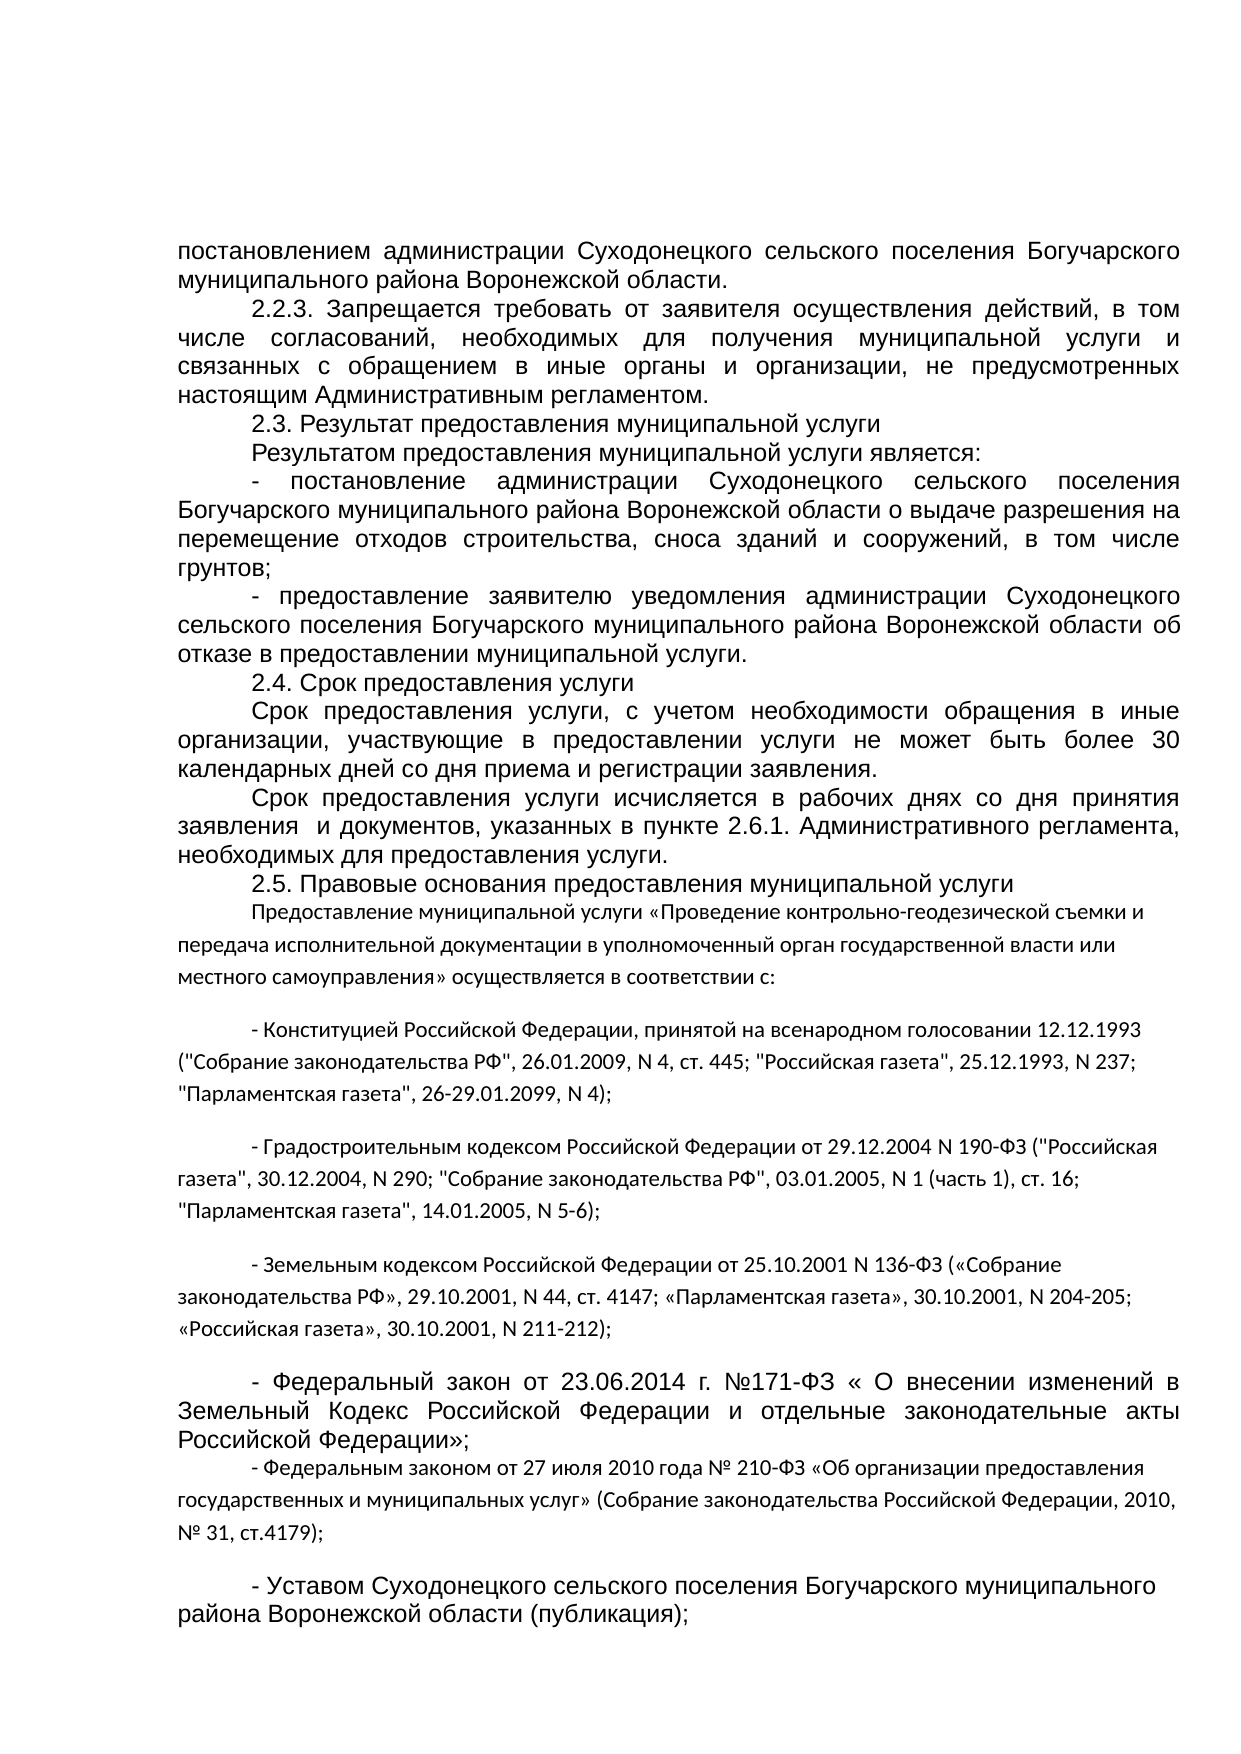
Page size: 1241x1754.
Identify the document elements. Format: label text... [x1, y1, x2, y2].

text 2.4. Срок предоставления услуги [177, 667, 1181, 696]
text Срок предоставления услуги исчисляется в рабочих днях со дня принятия заявления и документов, указанных в пункте 2.6.1. Административного регламента, необходимых для предоставления услуги. [177, 782, 1181, 869]
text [177, 236, 1181, 294]
text - Федеральным законом от № 210-ФЗ «Об организации предоставления государственных и муниципальных услуг» (Собрание законодательства Российской Федерации, 2010, № 31, ст.4179); [177, 1453, 1181, 1546]
text Результатом предоставления муниципальной услуги является: [177, 437, 1181, 466]
text 2.2.3. Запрещается требовать от заявителя осуществления действий, в том числе согласований, необходимых для получения муниципальной услуги и связанных с обращением в иные органы и организации, не предусмотренных настоящим Административным регламентом. [177, 294, 1181, 409]
text - Конституцией Российской Федерации, принятой на всенародном голосовании 12.12.1993 ("Собрание законодательства РФ", 26.01.2009, N 4, ст. 445; "Российская газета", 25.12.1993, N 237; "Парламентская газета", 26-29.01.2099, N 4); [177, 1015, 1181, 1107]
text - Федеральный закон от 23.06.2014 г. №171-ФЗ « О внесении изменений в Земельный Кодекс Российской Федерации и отдельные законодательные акты Российской Федерации»; [177, 1367, 1181, 1453]
text - Градостроительным кодексом Российской Федерации от 29.12.2004 N 190-ФЗ ("Российская газета", 30.12.2004, N 290; "Собрание законодательства РФ", 03.01.2005, N 1 (часть 1), ст. 16; "Парламентская газета", 14.01.2005, N 5-6); [177, 1132, 1181, 1225]
text Срок предоставления услуги, с учетом необходимости обращения в иные организации, участвующие в предоставлении услуги не может быть более 30 календарных дней со дня приема и регистрации заявления. [177, 696, 1181, 782]
text - постановление администрации Суходонецкого сельского поселения Богучарского муниципального района Воронежской области о выдаче разрешения на перемещение отходов строительства, сноса зданий и сооружений, в том числе грунтов; [177, 466, 1181, 581]
text 2.3. Результат предоставления муниципальной услуги [177, 409, 1181, 437]
text - предоставление заявителю уведомления администрации Суходонецкого сельского поселения Богучарского муниципального района Воронежской области об отказе в предоставлении муниципальной услуги. [177, 581, 1181, 667]
list - Уставом Суходонецкого сельского поселения Богучарского муниципального района Воронежской области (публикация); [177, 1571, 1181, 1628]
text 2.5. Правовые основания предоставления муниципальной услуги [177, 869, 1181, 897]
text Предоставление муниципальной услуги «Проведение контрольно-геодезической съемки и передача исполнительной документации в уполномоченный орган государственной власти или местного самоуправления» осуществляется в соответствии с: [177, 897, 1181, 990]
text - Земельным кодексом Российской Федерации от 25.10.2001 N 136-ФЗ («Собрание законодательства РФ», 29.10.2001, N 44, ст. 4147; «Парламентская газета», 30.10.2001, N 204-205; «Российская газета», 30.10.2001, N 211-212); [177, 1250, 1181, 1342]
